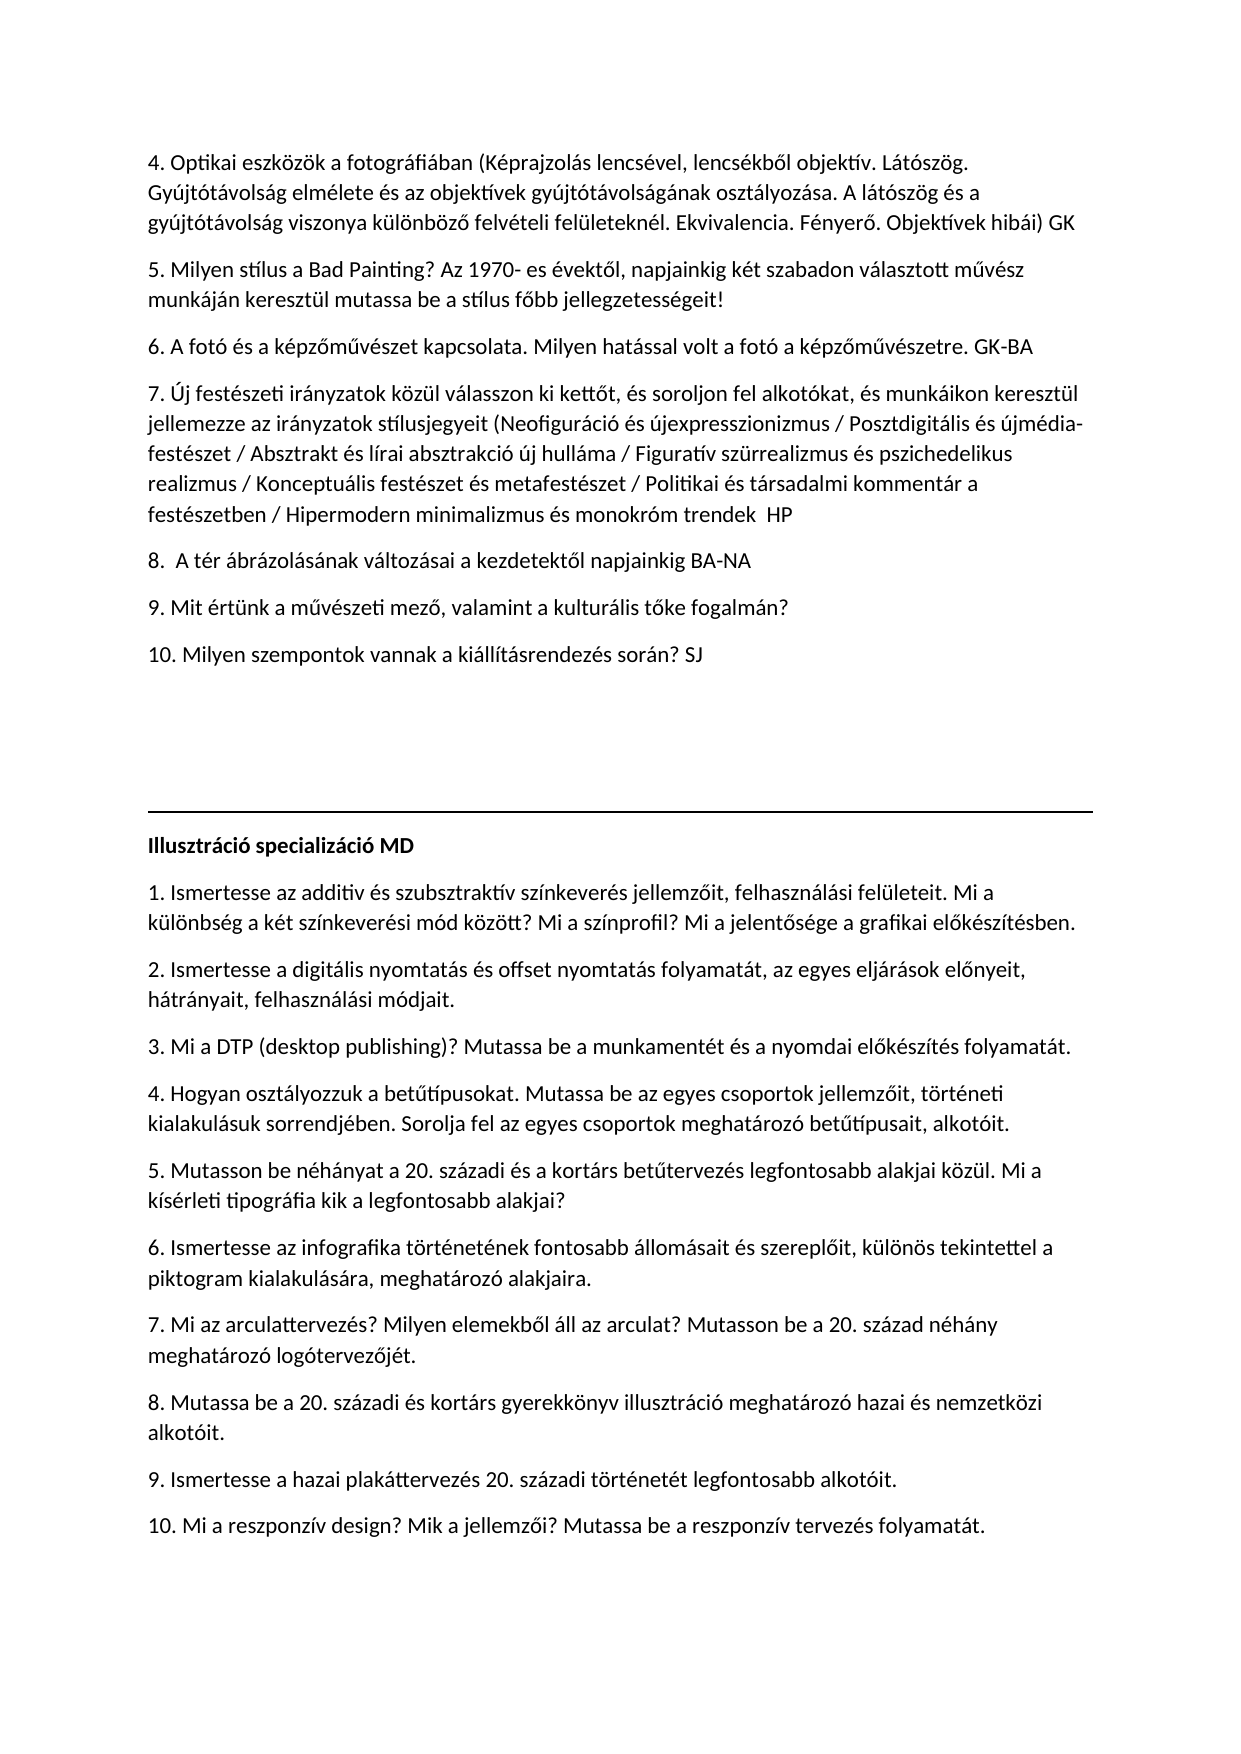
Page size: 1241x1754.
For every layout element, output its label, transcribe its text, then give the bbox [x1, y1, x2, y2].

text 10. Mi a reszponzív design? Mik a jellemzői? Mutassa be a reszponzív tervezés folyamatát. [148, 1512, 1093, 1540]
text 9. Ismertesse a hazai plakáttervezés 20. századi történetét legfontosabb alkotóit. [148, 1465, 1093, 1493]
text 10. Milyen szempontok vannak a kiállításrendezés során? SJ [148, 640, 1093, 668]
text 4. Optikai eszközök a fotográfiában (Képrajzolás lencsével, lencsékből objektív. Látószög. Gyújtótávolság elmélete és az objektívek gyújtótávolságának osztályozása. A látószög és a gyújtótávolság viszonya különböző felvételi felületeknél. Ekvivalencia. Fényerő. Objektívek hibái) GK [148, 148, 1093, 236]
text 8. A tér ábrázolásának változásai a kezdetektől napjainkig BA-NA [148, 547, 1093, 574]
text 5. Mutasson be néhányat a 20. századi és a kortárs betűtervezés legfontosabb alakjai közül. Mi a kísérleti tipográfia kik a legfontosabb alakjai? [148, 1156, 1093, 1215]
text 3. Mi a DTP (desktop publishing)? Mutassa be a munkamentét és a nyomdai előkészítés folyamatát. [148, 1032, 1093, 1061]
text 4. Hogyan osztályozzuk a betűtípusokat. Mutassa be az egyes csoportok jellemzőit, történeti kialakulásuk sorrendjében. Sorolja fel az egyes csoportok meghatározó betűtípusait, alkotóit. [148, 1079, 1093, 1138]
text 7. Mi az arculattervezés? Milyen elemekből áll az arculat? Mutasson be a 20. század néhány meghatározó logótervezőjét. [148, 1311, 1093, 1369]
text 1. Ismertesse az additiv és szubsztraktív színkeverés jellemzőit, felhasználási felületeit. Mi a különbség a két színkeverési mód között? Mi a színprofil? Mi a jelentősége a grafikai előkészítésben. [148, 878, 1093, 937]
text 7. Új festészeti irányzatok közül válasszon ki kettőt, és soroljon fel alkotókat, és munkáikon keresztül jellemezze az irányzatok stílusjegyeit (Neofiguráció és újexpresszionizmus / Posztdigitális és újmédia-festészet / Absztrakt és lírai absztrakció új hulláma / Figuratív szürrealizmus és pszichedelikus realizmus / Konceptuális festészet és metafestészet / Politikai és társadalmi kommentár a festészetben / Hipermodern minimalizmus és monokróm trendek HP [148, 379, 1093, 528]
text 6. A fotó és a képzőművészet kapcsolata. Milyen hatással volt a fotó a képzőművészetre. GK-BA [148, 332, 1093, 360]
text Illusztráció specializáció MD [148, 831, 1093, 859]
text 5. Milyen stílus a Bad Painting? Az 1970- es évektől, napjainkig két szabadon választott művész munkáján keresztül mutassa be a stílus főbb jellegzetességeit! [148, 255, 1093, 313]
text 9. Mit értünk a művészeti mező, valamint a kulturális tőke fogalmán? [148, 593, 1093, 621]
text 6. Ismertesse az infografika történetének fontosabb állomásait és szereplőit, különös tekintettel a piktogram kialakulására, meghatározó alakjaira. [148, 1233, 1093, 1292]
text 8. Mutassa be a 20. századi és kortárs gyerekkönyv illusztráció meghatározó hazai és nemzetközi alkotóit. [148, 1388, 1093, 1446]
text 2. Ismertesse a digitális nyomtatás és offset nyomtatás folyamatát, az egyes eljárások előnyeit, hátrányait, felhasználási módjait. [148, 955, 1093, 1014]
